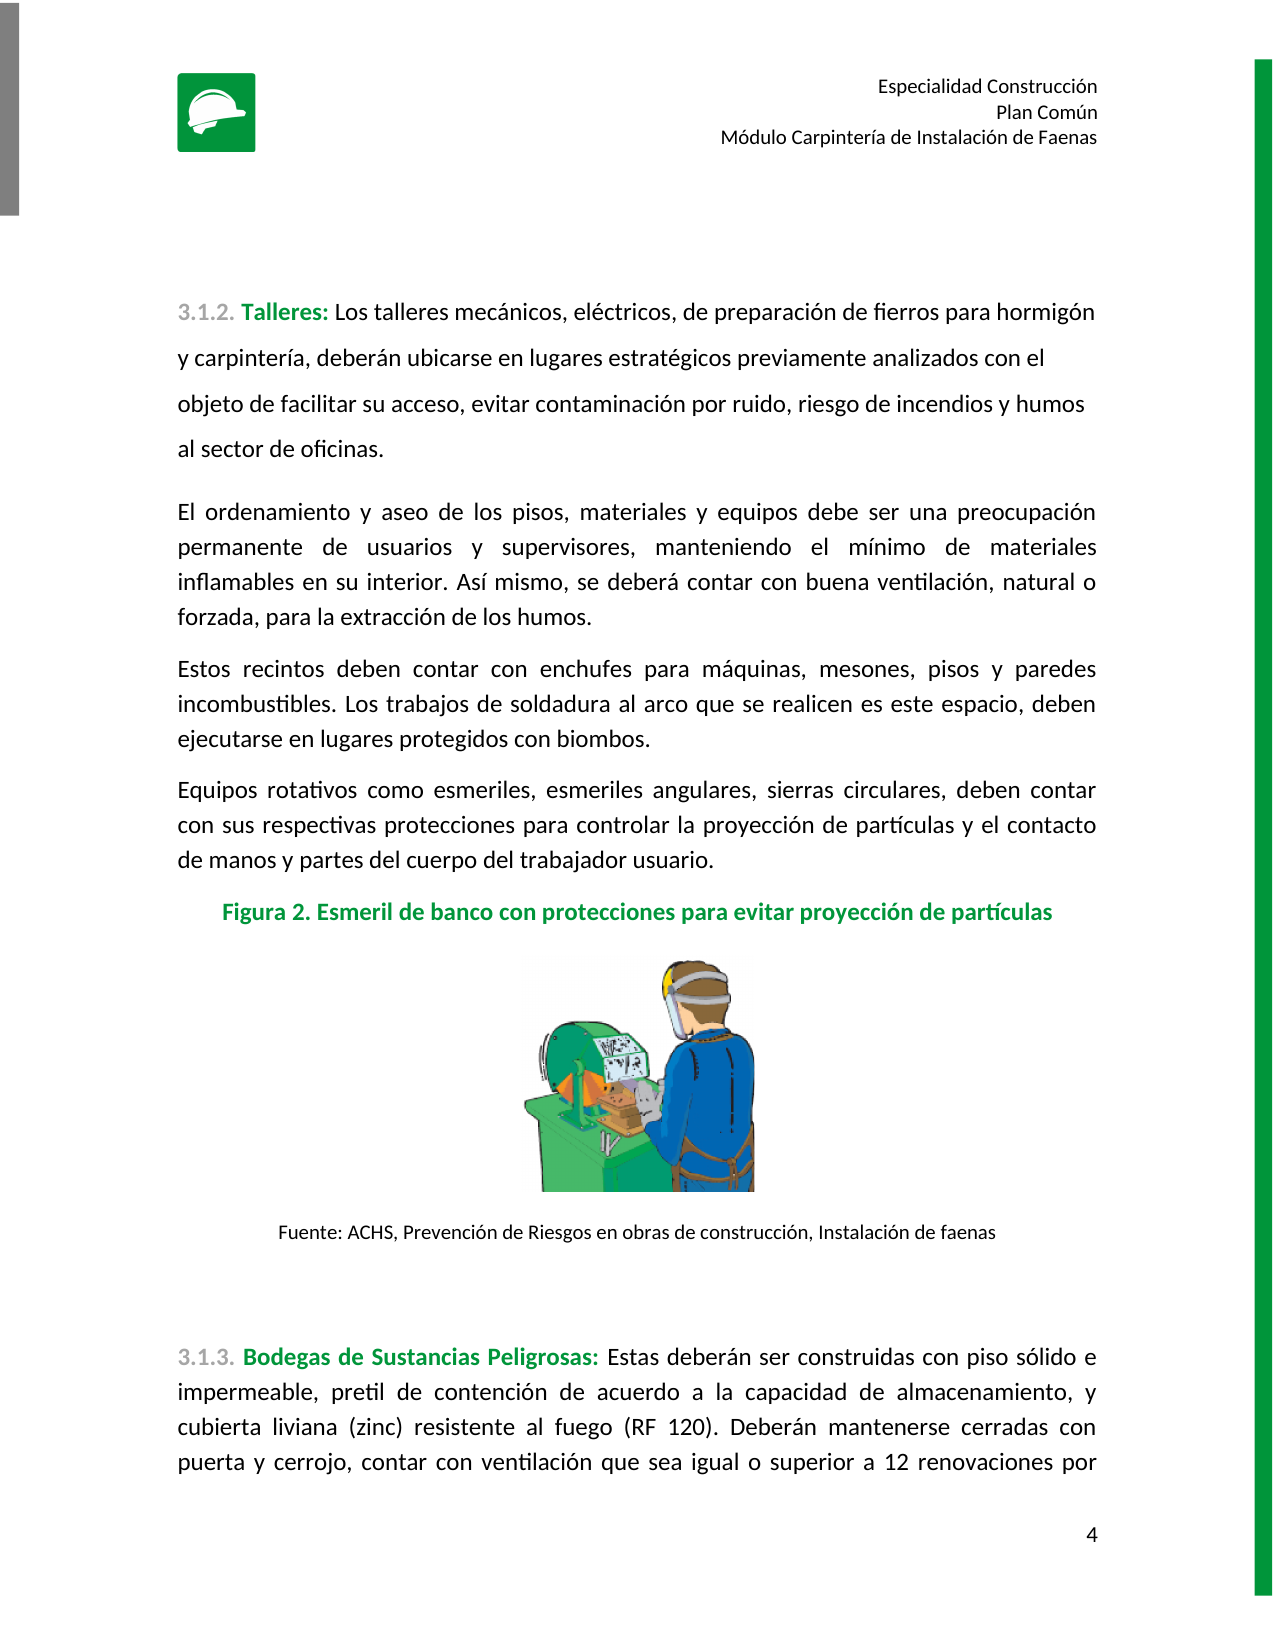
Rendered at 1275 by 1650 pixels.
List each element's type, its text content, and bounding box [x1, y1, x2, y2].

picture [520, 955, 755, 1192]
text El ordenamiento y aseo de los pisos, materiales y equipos debe ser una preocupación permanente de usuarios y supervisores, manteniendo el mínimo de materiales inflamables en su interior. Así mismo, se deberá contar con buena ventilación, natural o forzada, para la extracción de los humos. [177, 496, 1098, 632]
text Figura 2. Esmeril de banco con protecciones para evitar proyección de partículas [177, 896, 1098, 927]
text Equipos rotativos como esmeriles, esmeriles angulares, sierras circulares, deben contar con sus respectivas protecciones para controlar la proyección de partículas y el contacto de manos y partes del cuerpo del trabajador usuario. [177, 774, 1098, 875]
text Fuente: ACHS, Prevención de Riesgos en obras de construcción, Instalación de faenas [177, 942, 1098, 1245]
picture [177, 73, 256, 152]
text Estos recintos deben contar con enchufes para máquinas, mesones, pisos y paredes incombustibles. Los trabajos de soldadura al arco que se realicen es este espacio, deben ejecutarse en lugares protegidos con biombos. [177, 653, 1098, 753]
text 3.1.2. Talleres: Los talleres mecánicos, eléctricos, de preparación de fierros para hormigón y carpintería, deberán ubicarse en lugares estratégicos previamente analizados con el objeto de facilitar su acceso, evitar contaminación por ruido, riesgo de incendios y humos al sector de oficinas. [177, 296, 1098, 464]
